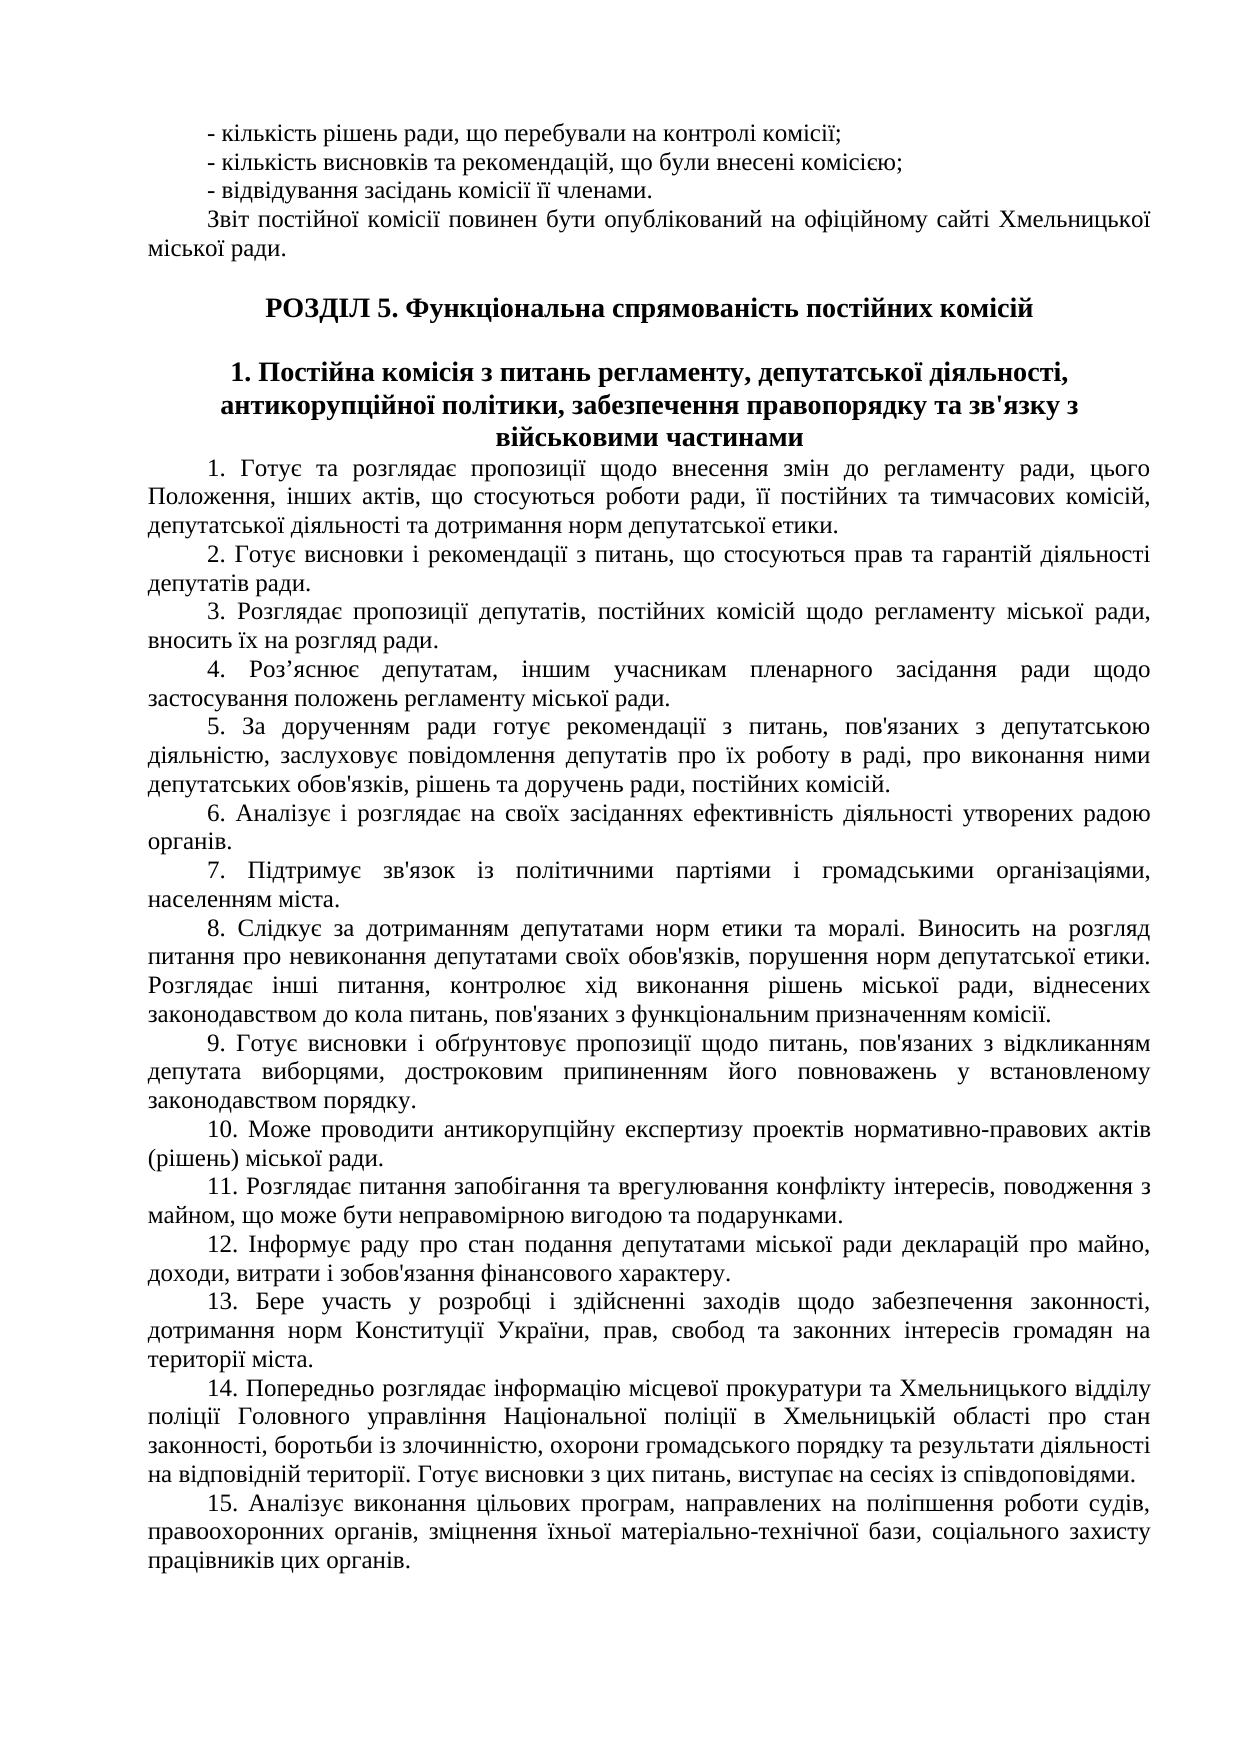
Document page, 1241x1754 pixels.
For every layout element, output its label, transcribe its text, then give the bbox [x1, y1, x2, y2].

text Звіт постійної комісії повинен бути опублікований на офіційному сайті Хмельницької міської ради. [148, 204, 1152, 262]
text 3. Розглядає пропозиції депутатів, постійних комісій щодо регламенту міської ради, вносить їх на розгляд ради. [148, 596, 1152, 654]
text - кількість рішень ради, що перебували на контролі комісії; [148, 118, 1152, 147]
text 1. Готує та розглядає пропозиції щодо внесення змін до регламенту ради, цього Положення, інших актів, що стосуються роботи ради, її постійних та тимчасових комісій, депутатської діяльності та дотримання норм депутатської етики. [148, 453, 1152, 539]
text 9. Готує висновки і обґрунтовує пропозиції щодо питань, пов'язаних з відкликанням депутата виборцями, достроковим припиненням його повноважень у встановленому законодавством порядку. [148, 1028, 1152, 1114]
text 15. Аналізує виконання цільових програм, направлених на поліпшення роботи судів, правоохоронних органів, зміцнення їхньої матеріально-технічної бази, соціального захисту працівників цих органів. [148, 1488, 1152, 1574]
text 7. Підтримує зв'язок із політичними партіями і громадськими організаціями, населенням міста. [148, 855, 1152, 913]
text 2. Готує висновки і рекомендації з питань, що стосуються прав та гарантій діяльності депутатів ради. [148, 539, 1152, 596]
text - відвідування засідань комісії її членами. [148, 176, 1152, 204]
text 10. Може проводити антикорупційну експертизу проектів нормативно-правових актів (рішень) міської ради. [148, 1114, 1152, 1171]
text 13. Бере участь у розробці і здійсненні заходів щодо забезпечення законності, дотримання норм Конституції України, прав, свобод та законних інтересів громадян на території міста. [148, 1286, 1152, 1373]
text 6. Аналізує і розглядає на своїх засіданнях ефективність діяльності утворених радою органів. [148, 798, 1152, 855]
subtitle 1. Постійна комісія з питань регламенту, депутатської діяльності, антикорупційної політики, забезпечення правопорядку та зв'язку з військовими частинами [148, 355, 1152, 453]
text 14. Попередньо розглядає інформацію місцевої прокуратури та Хмельницького відділу поліції Головного управління Національної поліції в Хмельницькій області про стан законності, боротьби із злочинністю, охорони громадського порядку та результати діяльності на відповідній території. Готує висновки з цих питань, виступає на сесіях із співдоповідями. [148, 1373, 1152, 1488]
text 5. За дорученням ради готує рекомендації з питань, пов'язаних з депутатською діяльністю, заслуховує повідомлення депутатів про їх роботу в раді, про виконання ними депутатських обов'язків, рішень та доручень ради, постійних комісій. [148, 711, 1152, 798]
text - кількість висновків та рекомендацій, що були внесені комісією; [148, 147, 1152, 176]
subtitle РОЗДІЛ 5. Функціональна спрямованість постійних комісій [148, 291, 1152, 323]
text 4. Роз’яснює депутатам, іншим учасникам пленарного засідання ради щодо застосування положень регламенту міської ради. [148, 654, 1152, 711]
text 11. Розглядає питання запобігання та врегулювання конфлікту інтересів, поводження з майном, що може бути неправомірною вигодою та подарунками. [148, 1171, 1152, 1229]
text 8. Слідкує за дотриманням депутатами норм етики та моралі. Виносить на розгляд питання про невиконання депутатами своїх обов'язків, порушення норм депутатської етики. Розглядає інші питання, контролює хід виконання рішень міської ради, віднесених законодавством до кола питань, пов'язаних з функціональним призначенням комісії. [148, 913, 1152, 1028]
text 12. Інформує раду про стан подання депутатами міської ради декларацій про майно, доходи, витрати і зобов'язання фінансового характеру. [148, 1229, 1152, 1286]
